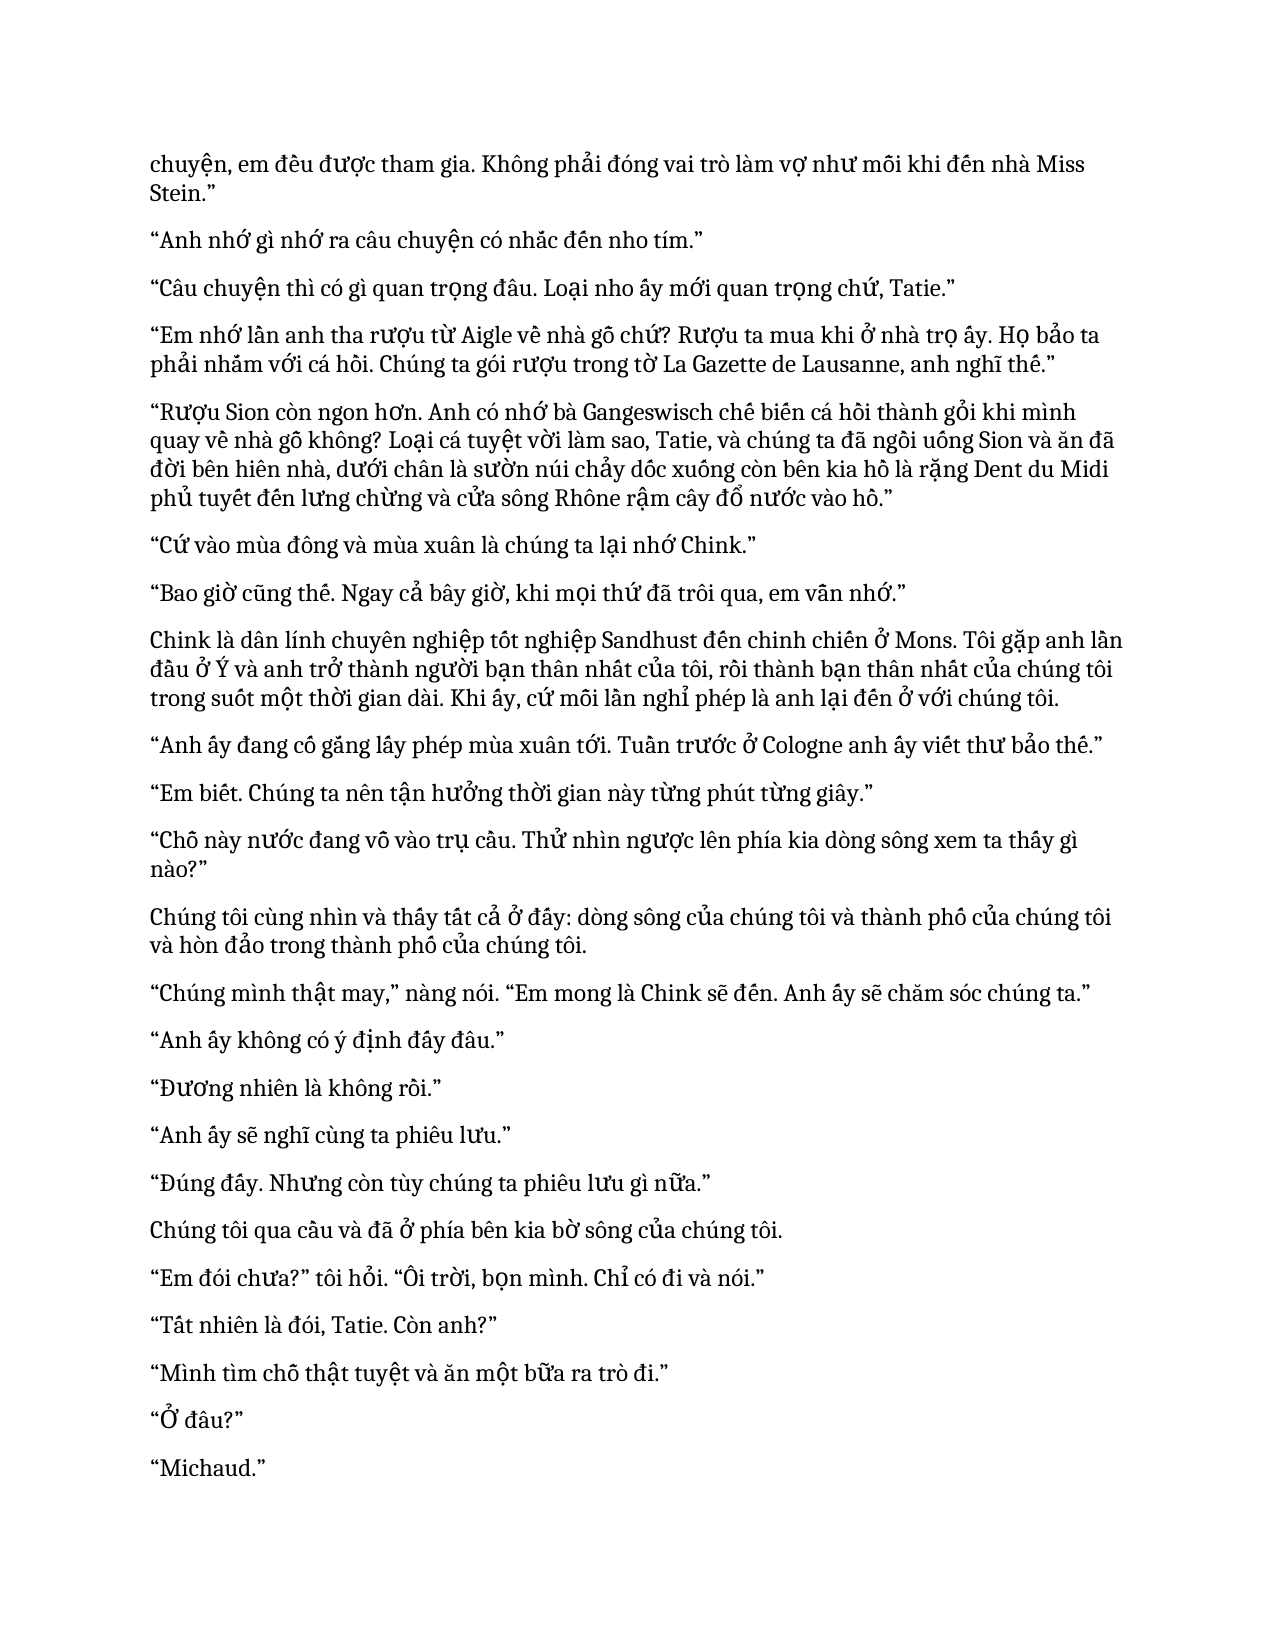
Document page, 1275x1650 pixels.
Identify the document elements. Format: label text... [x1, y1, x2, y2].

text “Rượu Sion còn ngon hơn. Anh có nhớ bà Gangeswisch chế biến cá hồi thành gỏi khi mình quay về nhà gỗ không? Loại cá tuyệt vời làm sao, Tatie, và chúng ta đã ngồi uống Sion và ăn đã đời bên hiên nhà, dưới chân là sườn núi chảy dốc xuống còn bên kia hồ là rặng Dent du Midi phủ tuyết đến lưng chừng và cửa sông Rhône rậm cây đổ nước vào hồ.” [150, 397, 1125, 512]
text “Bao giờ cũng thế. Ngay cả bây giờ, khi mọi thứ đã trôi qua, em vẫn nhớ.” [150, 579, 1125, 607]
text “Đúng đấy. Nhưng còn tùy chúng ta phiêu lưu gì nữa.” [150, 1169, 1125, 1197]
text “Anh ấy không có ý định đấy đâu.” [150, 1026, 1125, 1055]
text “Câu chuyện thì có gì quan trọng đâu. Loại nho ấy mới quan trọng chứ, Tatie.” [150, 274, 1125, 302]
text “Ở đâu?” [150, 1406, 1125, 1435]
text “Anh nhớ gì nhớ ra câu chuyện có nhắc đến nho tím.” [150, 226, 1125, 255]
text “Chỗ này nước đang vỗ vào trụ cầu. Thử nhìn ngược lên phía kia dòng sông xem ta thấy gì nào?” [150, 826, 1125, 884]
text “Michaud.” [150, 1454, 1125, 1482]
text Chúng tôi qua cầu và đã ở phía bên kia bờ sông của chúng tôi. [150, 1216, 1125, 1245]
text “Anh ấy đang cố gắng lấy phép mùa xuân tới. Tuần trước ở Cologne anh ấy viết thư bảo thế.” [150, 731, 1125, 760]
text “Cứ vào mùa đông và mùa xuân là chúng ta lại nhớ Chink.” [150, 531, 1125, 560]
text Chink là dân lính chuyên nghiệp tốt nghiệp Sandhust đến chinh chiến ở Mons. Tôi gặp anh lần đầu ở Ý và anh trở thành người bạn thân nhất của tôi, rồi thành bạn thân nhất của chúng tôi trong suốt một thời gian dài. Khi ấy, cứ mỗi lần nghỉ phép là anh lại đến ở với chúng tôi. [150, 626, 1125, 712]
text “Tất nhiên là đói, Tatie. Còn anh?” [150, 1311, 1125, 1340]
text “Em biết. Chúng ta nên tận hưởng thời gian này từng phút từng giây.” [150, 779, 1125, 807]
text Chúng tôi cùng nhìn và thấy tất cả ở đấy: dòng sông của chúng tôi và thành phố của chúng tôi và hòn đảo trong thành phố của chúng tôi. [150, 902, 1125, 960]
text “Em nhớ lần anh tha rượu từ Aigle về nhà gỗ chứ? Rượu ta mua khi ở nhà trọ ấy. Họ bảo ta phải nhắm với cá hồi. Chúng ta gói rượu trong tờ La Gazette de Lausanne, anh nghĩ thế.” [150, 321, 1125, 379]
text “Đương nhiên là không rồi.” [150, 1074, 1125, 1102]
text “Anh ấy sẽ nghĩ cùng ta phiêu lưu.” [150, 1121, 1125, 1150]
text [150, 150, 1125, 207]
text “Mình tìm chỗ thật tuyệt và ăn một bữa ra trò đi.” [150, 1359, 1125, 1387]
text “Chúng mình thật may,” nàng nói. “Em mong là Chink sẽ đến. Anh ấy sẽ chăm sóc chúng ta.” [150, 979, 1125, 1007]
text “Em đói chưa?” tôi hỏi. “Ôi trời, bọn mình. Chỉ có đi và nói.” [150, 1264, 1125, 1292]
